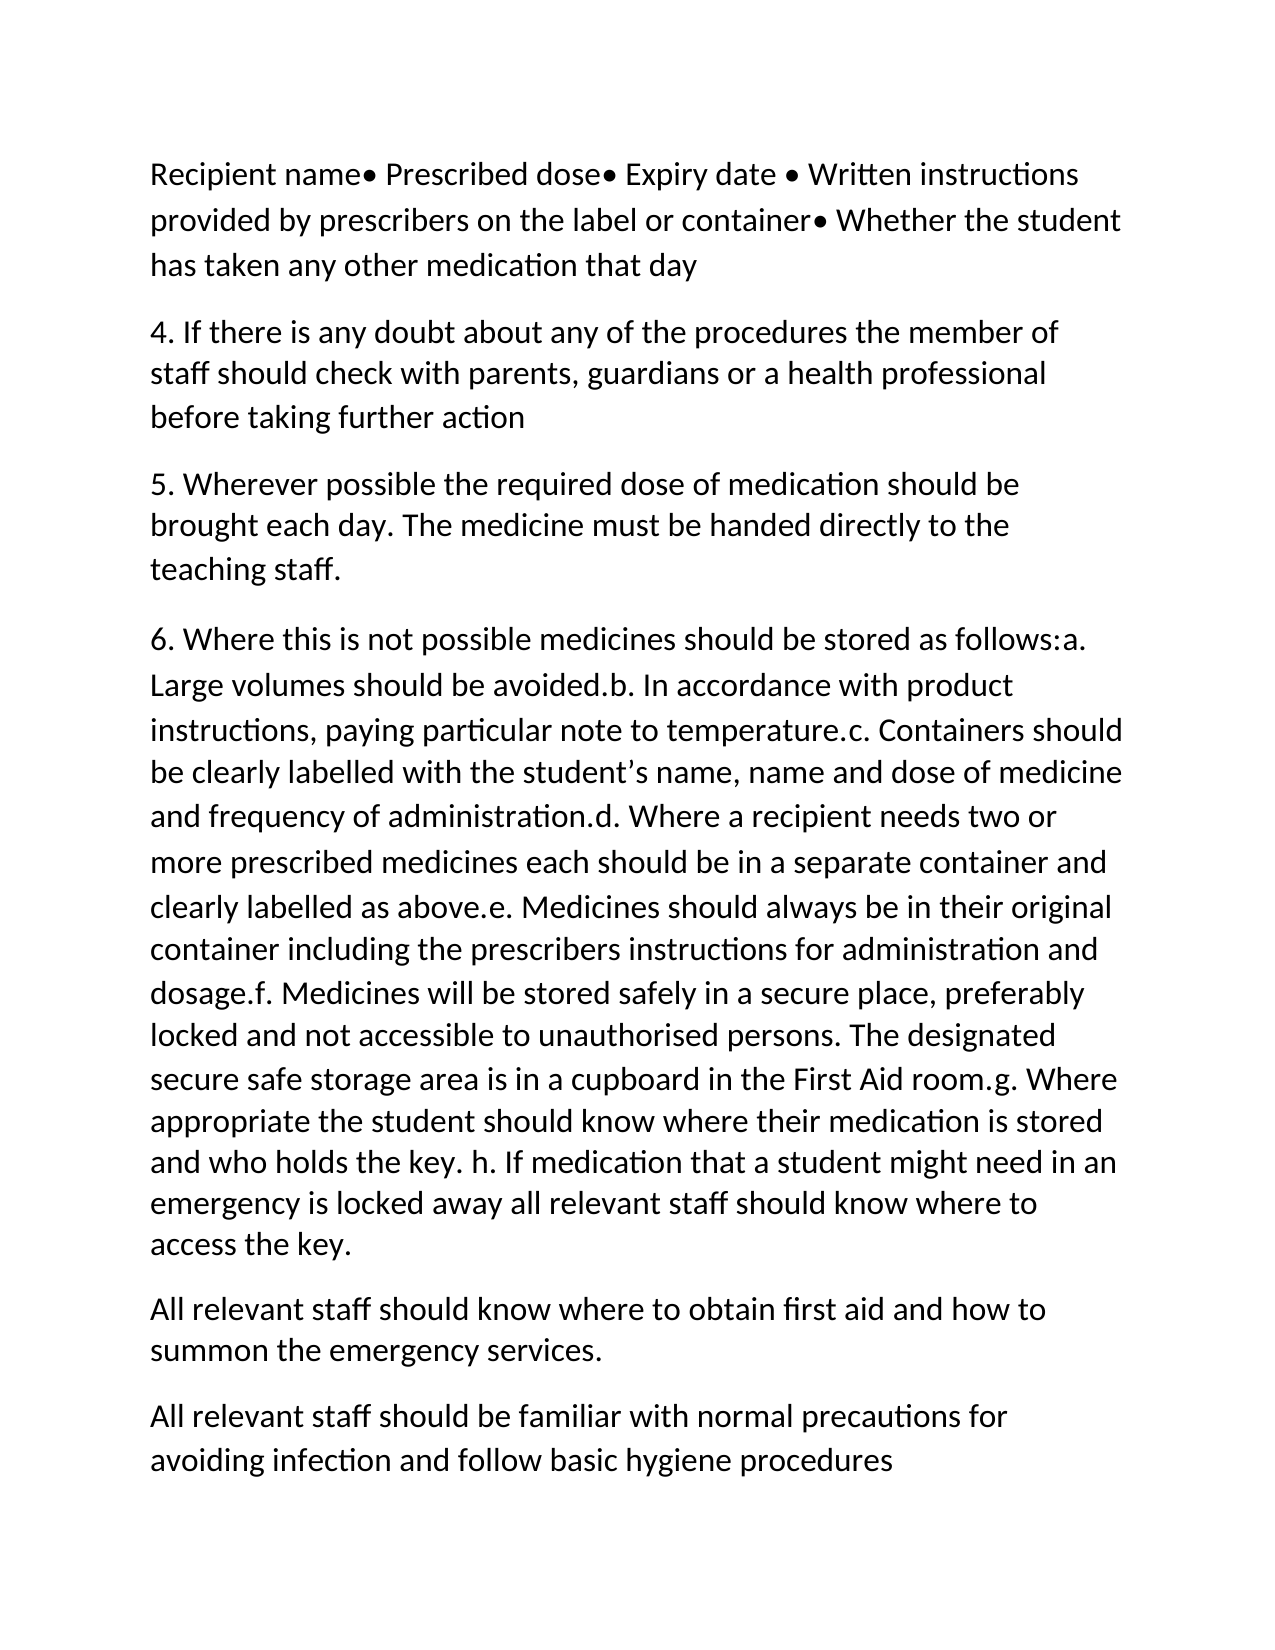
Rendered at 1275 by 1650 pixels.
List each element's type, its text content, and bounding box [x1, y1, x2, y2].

text All relevant staff should know where to obtain first aid and how to summon the emergency services. [150, 1288, 1125, 1370]
text 5. Wherever possible the required dose of medication should be brought each day. The medicine must be handed directly to the teaching staff. [150, 463, 1125, 590]
text 4. If there is any doubt about any of the procedures the member of staff should check with parents, guardians or a health professional before taking further action [150, 311, 1125, 438]
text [150, 150, 1125, 286]
text All relevant staff should be familiar with normal precautions for avoiding infection and follow basic hygiene procedures [150, 1395, 1125, 1481]
text 6. Where this is not possible medicines should be stored as follows: a. Large volumes should be avoided. b. In accordance with product instructions, paying particular note to temperature. c. Containers should be clearly labelled with the student’s name, name and dose of medicine and frequency of administration. d. Where a recipient needs two or more prescribed medicines each should be in a separate container and clearly labelled as above. e. Medicines should always be in their original container including the prescribers instructions for administration and dosage. f. Medicines will be stored safely in a secure place, preferably locked and not accessible to unauthorised persons. The designated secure safe storage area is in a cupboard in the First Aid room. g. Where appropriate the student should know where their medication is stored and who holds the key. h. If medication that a student might need in an emergency is locked away all relevant staff should know where to access the key. [150, 615, 1125, 1263]
